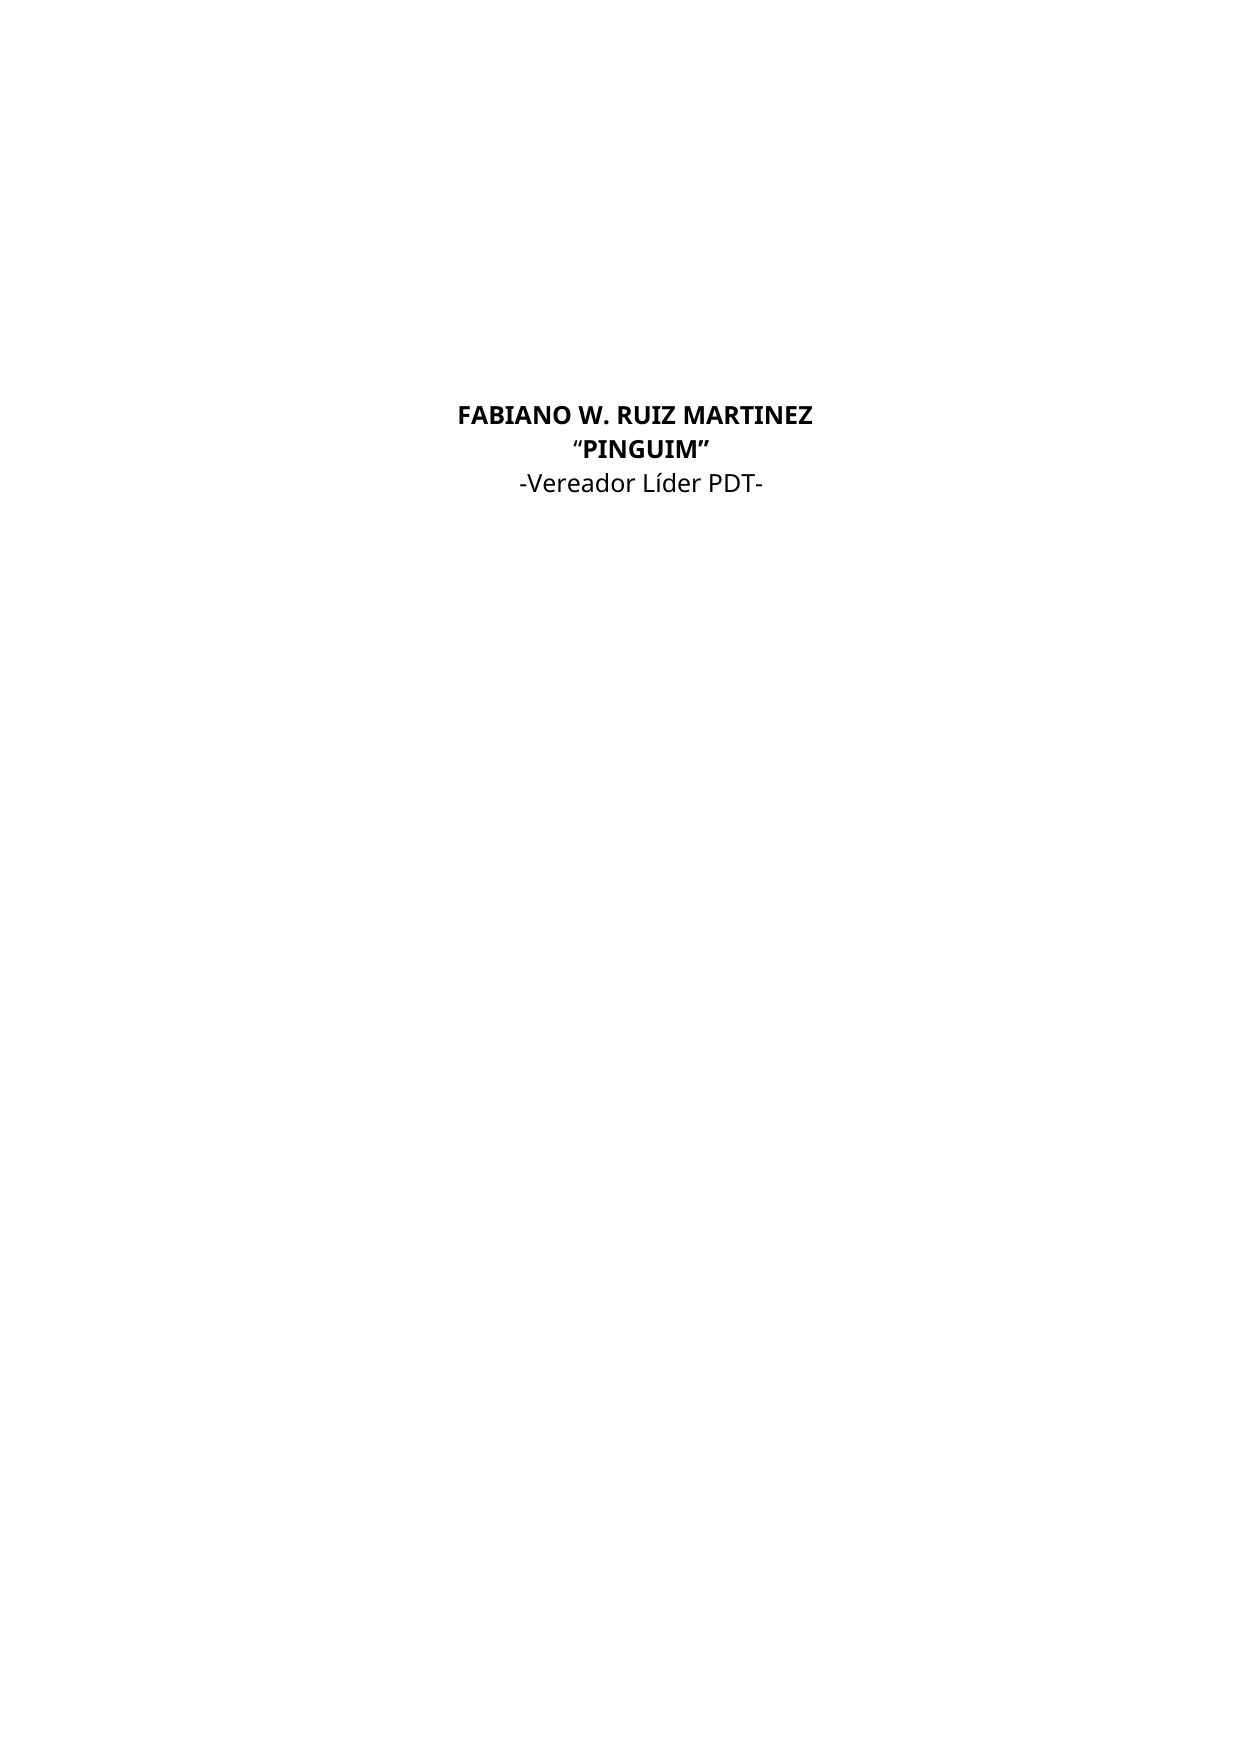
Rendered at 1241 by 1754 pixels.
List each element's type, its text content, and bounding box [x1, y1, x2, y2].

text FABIANO W. RUIZ MARTINEZ [177, 397, 1092, 432]
text -Vereador Líder PDT- [177, 466, 1092, 500]
text “PINGUIM” [177, 432, 1092, 466]
